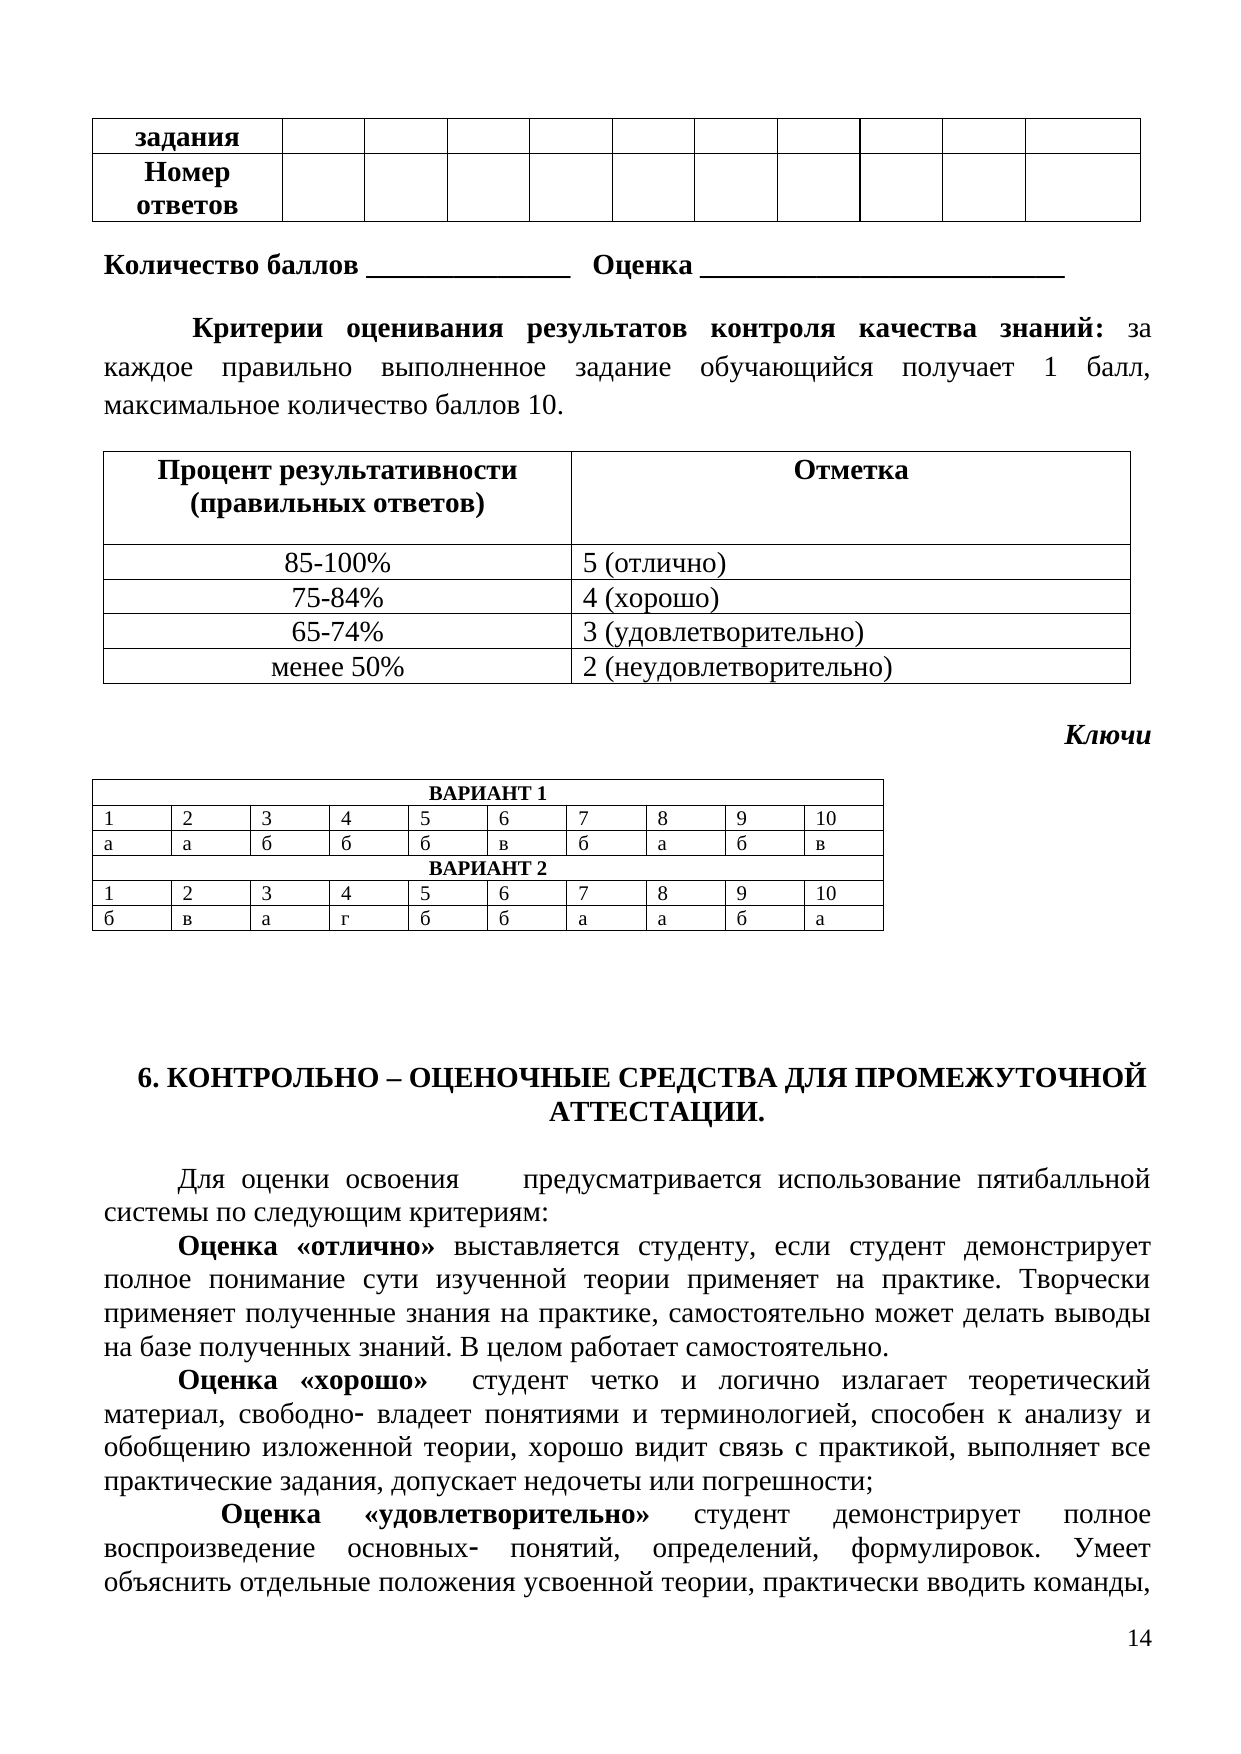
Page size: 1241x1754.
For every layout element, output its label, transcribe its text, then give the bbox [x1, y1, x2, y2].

table_cell а [647, 831, 725, 855]
table_cell б [488, 906, 566, 930]
table_header 3 [448, 119, 529, 153]
table_cell а [647, 906, 725, 930]
table_cell [1026, 154, 1140, 221]
table_header 5 [613, 119, 694, 153]
table_cell 2 [172, 881, 250, 905]
table_cell 4 (хорошо) [572, 580, 1130, 613]
table_cell 8 [647, 806, 725, 829]
table_cell 2 [172, 806, 250, 829]
list 6. Контрольно – оценочные средства для промежуточной аттестации. [133, 1060, 1152, 1127]
text Для оценки освоения предусматривается использование пятибалльной системы по следующим критериям: [103, 1161, 1152, 1228]
table_cell 1 [93, 881, 171, 905]
table_cell 9 [726, 881, 804, 905]
table_cell б [251, 831, 329, 855]
table_cell а [172, 831, 250, 855]
table_cell в [805, 831, 883, 855]
table_cell 5 [409, 806, 487, 829]
table_cell [530, 154, 612, 221]
table_cell [695, 154, 777, 221]
table_cell б [93, 906, 171, 930]
table_cell Номер ответов [93, 154, 282, 221]
table_cell 10 [805, 881, 883, 905]
table_cell 6 [488, 806, 566, 829]
table_cell 3 (удовлетворительно) [572, 614, 1130, 648]
table_cell 8 [647, 881, 725, 905]
table_cell 1 [93, 806, 171, 829]
table_cell 3 [251, 806, 329, 829]
table_cell 7 [567, 806, 646, 829]
table_cell б [409, 831, 487, 855]
table_cell б [567, 831, 646, 855]
list Ключи [133, 717, 1152, 751]
table_header 8 [861, 119, 942, 153]
table_cell 6 [488, 881, 566, 905]
table_cell а [567, 906, 646, 930]
table_header Процент результативности (правильных ответов) [104, 452, 571, 544]
table_cell [365, 154, 447, 221]
table_cell б [330, 831, 408, 855]
table_cell менее 50% [104, 649, 571, 682]
table_cell б [726, 831, 804, 855]
table_cell а [805, 906, 883, 930]
table_cell ВАРИАНТ 2 [93, 856, 883, 880]
table_header Отметка [572, 452, 1130, 544]
table_header 1 [283, 119, 364, 153]
table_cell 85-100% [104, 545, 571, 579]
table_cell в [172, 906, 250, 930]
table_cell 65-74% [104, 614, 571, 648]
table_cell 3 [251, 881, 329, 905]
table_cell [283, 154, 364, 221]
table_cell а [251, 906, 329, 930]
table_cell а [93, 831, 171, 855]
table_cell 10 [805, 806, 883, 829]
table_header 7 [778, 119, 859, 153]
table_cell [778, 154, 859, 221]
table_cell в [488, 831, 566, 855]
table_cell [861, 154, 942, 221]
table_cell [943, 154, 1025, 221]
table_cell [613, 154, 694, 221]
table_header 6 [695, 119, 777, 153]
text Количество баллов ______________ Оценка _________________________ [103, 247, 1152, 280]
text Критерии оценивания результатов контроля качества знаний: за каждое правильно выполненное задание обучающийся получает 1 балл, максимальное количество баллов 10. [103, 310, 1152, 421]
table_header 4 [530, 119, 612, 153]
table_cell 4 [330, 806, 408, 829]
list Оценка «хорошо» студент четко и логично излагает теоретический материал, свободно владеет понятиями и терминологией, способен к анализу и обобщению изложенной теории, хорошо видит связь с практикой, выполняет все практические задания, допускает недочеты или погрешности; [103, 1362, 1152, 1497]
table_cell б [409, 906, 487, 930]
table_header ВАРИАНТ 1 [93, 780, 883, 804]
table_header Номер задания [93, 119, 282, 153]
table_header 9 [943, 119, 1025, 153]
table_cell 9 [726, 806, 804, 829]
table_cell б [726, 906, 804, 930]
list Оценка «отлично» выставляется студенту, если студент демонстрирует полное понимание сути изученной теории применяет на практике. Творчески применяет полученные знания на практике, самостоятельно может делать выводы на базе полученных знаний. В целом работает самостоятельно. [103, 1228, 1152, 1362]
table_cell 4 [330, 881, 408, 905]
table_cell 7 [567, 881, 646, 905]
table_cell 2 (неудовлетворительно) [572, 649, 1130, 682]
table_header 10 [1026, 119, 1140, 153]
table_header 2 [365, 119, 447, 153]
table_cell 75-84% [104, 580, 571, 613]
table_cell 5 [409, 881, 487, 905]
table_cell 5 (отлично) [572, 545, 1130, 579]
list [103, 1497, 1152, 1597]
table_cell [448, 154, 529, 221]
table_cell г [330, 906, 408, 930]
